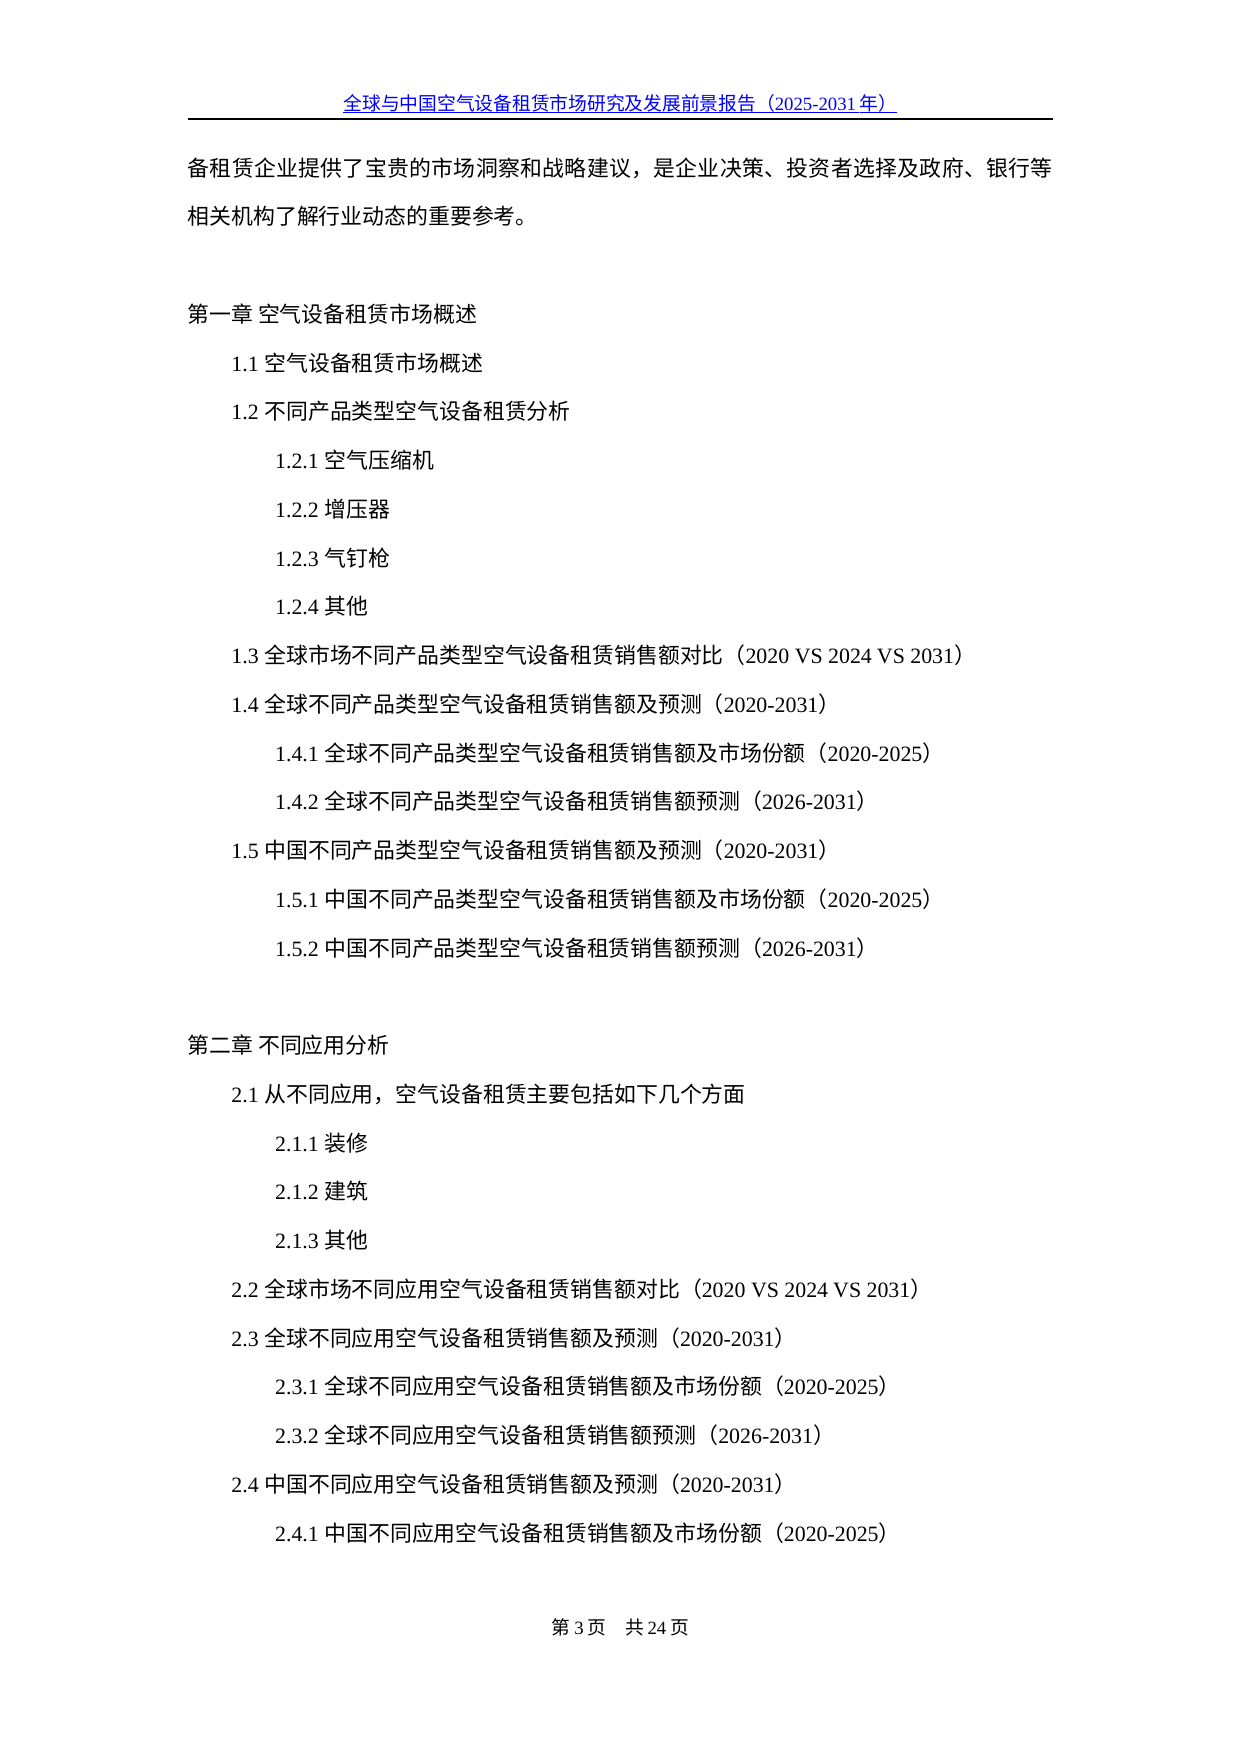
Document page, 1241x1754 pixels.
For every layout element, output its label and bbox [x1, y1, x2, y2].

text [187, 150, 1053, 1548]
